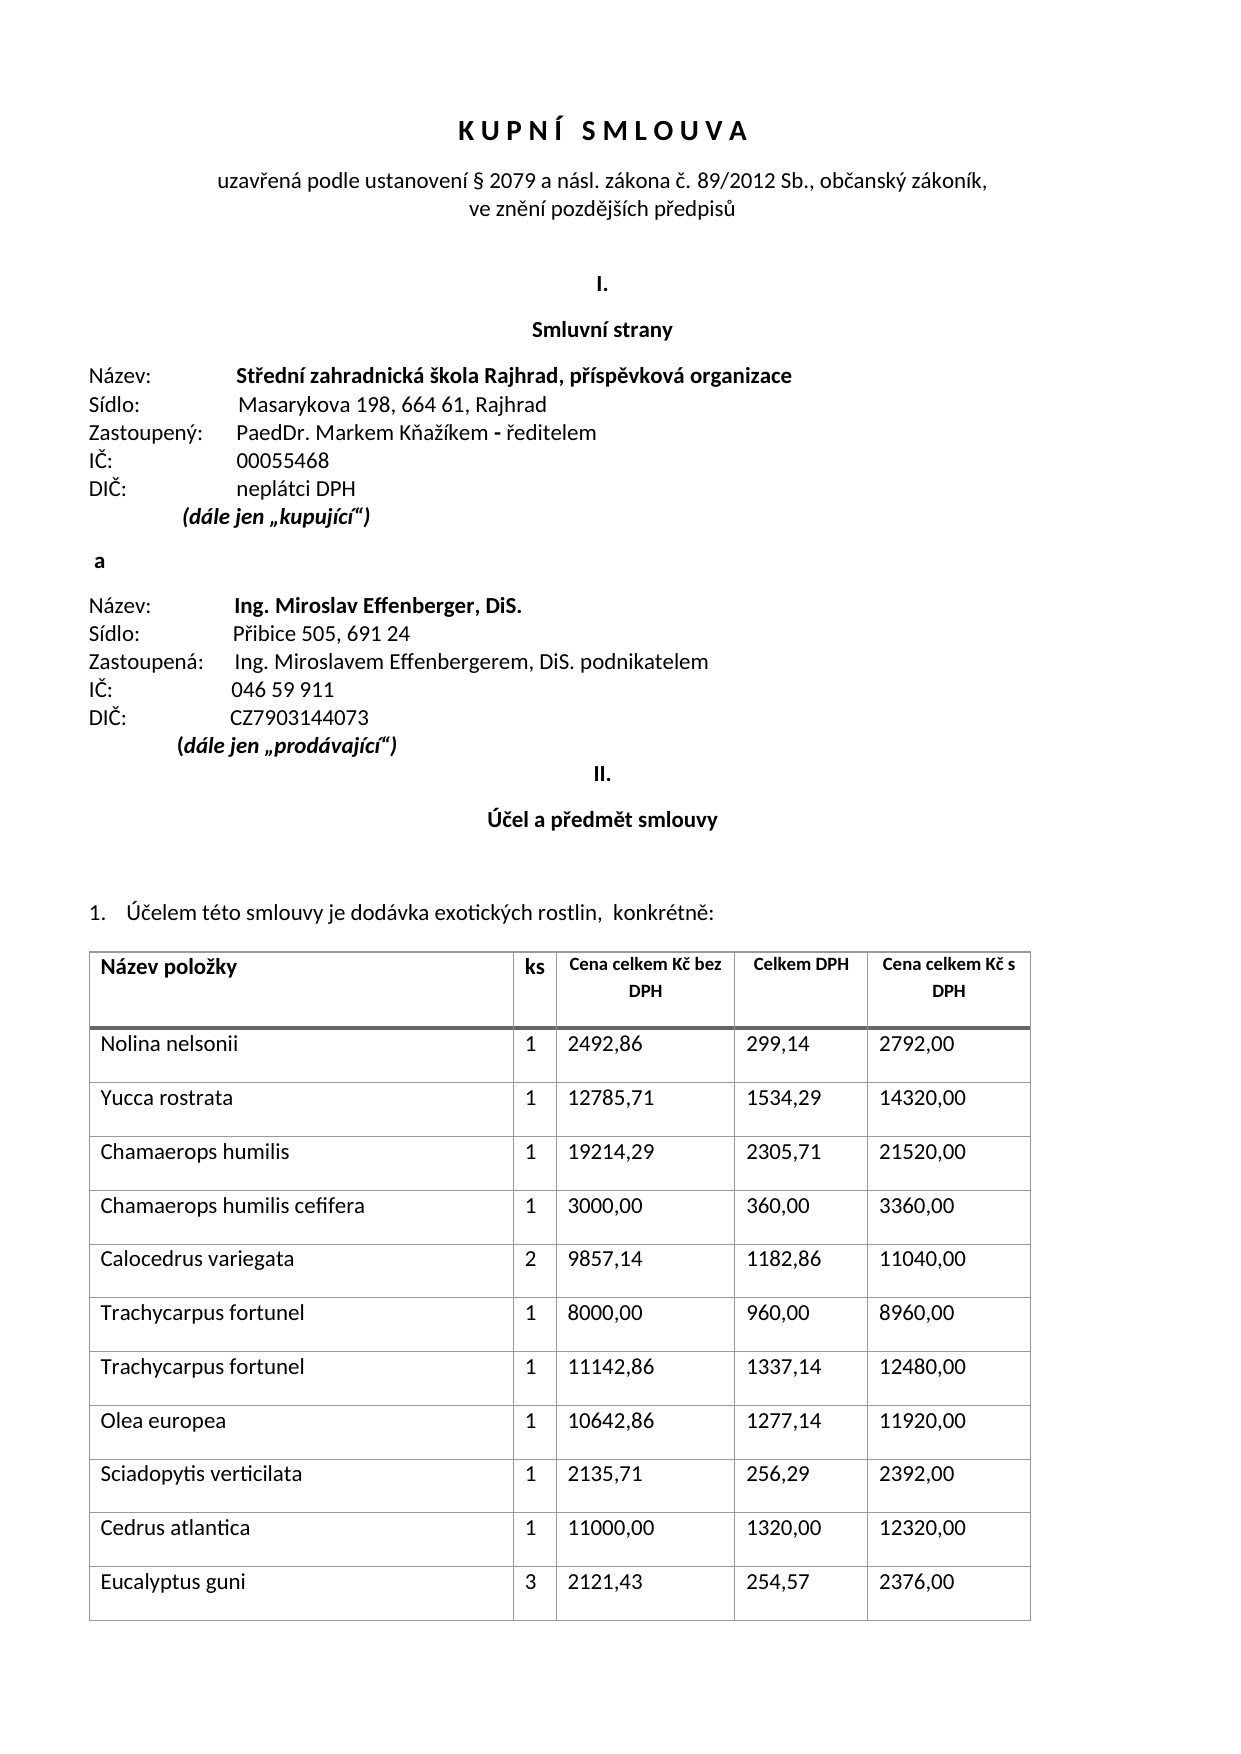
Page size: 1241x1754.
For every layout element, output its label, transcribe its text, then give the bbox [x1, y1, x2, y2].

table_cell 3 [514, 1567, 556, 1620]
table_cell 1 [514, 1298, 556, 1351]
text IČ: 046 59 911 [89, 675, 1116, 703]
text Účel a předmět smlouvy [89, 806, 1116, 834]
table_cell 11000,00 [557, 1513, 734, 1566]
text ve znění pozdějších předpisů [89, 194, 1116, 223]
text IČ: 00055468 [89, 446, 1116, 474]
table_cell 1 [514, 1406, 556, 1458]
table_cell 1 [514, 1460, 556, 1512]
table_cell 1 [514, 1352, 556, 1405]
text (dále jen „kupující“) [89, 502, 1116, 530]
list Účelem této smlouvy je dodávka exotických rostlin, konkrétně: [89, 898, 1116, 926]
text Sídlo: Masarykova 198, 664 61, Rajhrad [89, 390, 1116, 418]
table_cell Sciadopytis verticilata [90, 1460, 513, 1512]
text uzavřená podle ustanovení § 2079 a násl. zákona č. 89/2012 Sb., občanský zákoník, [89, 167, 1116, 194]
table_cell 11040,00 [868, 1245, 1030, 1297]
table_cell 3000,00 [557, 1191, 734, 1243]
table_cell 11920,00 [868, 1406, 1030, 1458]
table_cell Eucalyptus guni [90, 1567, 513, 1620]
table_header Cena celkem Kč bez DPH [557, 953, 734, 1026]
table_cell 8960,00 [868, 1298, 1030, 1351]
text (dále jen „prodávající“) [89, 731, 1116, 759]
table_cell 1 [514, 1191, 556, 1243]
table_cell Chamaerops humilis cefifera [90, 1191, 513, 1243]
table_cell 960,00 [735, 1298, 867, 1351]
text Zastoupený: PaedDr. Markem Kňažíkem - ředitelem [89, 418, 1116, 446]
table_cell 2305,71 [735, 1137, 867, 1190]
table_cell 11142,86 [557, 1352, 734, 1405]
text Název: Ing. Miroslav Effenberger, DiS. [89, 591, 1116, 619]
table_cell Trachycarpus fortunel [90, 1298, 513, 1351]
table_cell 2 [514, 1245, 556, 1297]
table_cell 12320,00 [868, 1513, 1030, 1566]
table_cell 10642,86 [557, 1406, 734, 1458]
text a [89, 546, 1116, 574]
table_cell Chamaerops humilis [90, 1137, 513, 1190]
text DIČ: neplátci DPH [89, 474, 1116, 502]
text Sídlo: Přibice 505, 691 24 [89, 619, 1116, 647]
table_cell 254,57 [735, 1567, 867, 1620]
table_cell 19214,29 [557, 1137, 734, 1190]
table_cell 1182,86 [735, 1245, 867, 1297]
table_header Celkem DPH [735, 953, 867, 1026]
table_cell 1337,14 [735, 1352, 867, 1405]
table_cell Trachycarpus fortunel [90, 1352, 513, 1405]
table_cell Calocedrus variegata [90, 1245, 513, 1297]
table_cell Olea europea [90, 1406, 513, 1458]
text Smluvní strany [89, 315, 1116, 343]
text I. [89, 269, 1116, 297]
table_cell 1 [514, 1513, 556, 1566]
table_cell 1 [514, 1137, 556, 1190]
table_cell 2492,86 [557, 1030, 734, 1082]
table_cell 12480,00 [868, 1352, 1030, 1405]
text Zastoupená: Ing. Miroslavem Effenbergerem, DiS. podnikatelem [89, 647, 1116, 675]
table_cell 2392,00 [868, 1460, 1030, 1512]
table_cell Yucca rostrata [90, 1083, 513, 1136]
table_header Název položky [90, 953, 513, 1026]
table_cell 14320,00 [868, 1083, 1030, 1136]
table_cell 9857,14 [557, 1245, 734, 1297]
table_cell 2792,00 [868, 1030, 1030, 1082]
table_header Cena celkem Kč s DPH [868, 953, 1030, 1026]
text DIČ: CZ7903144073 [89, 703, 1116, 731]
table_cell 21520,00 [868, 1137, 1030, 1190]
table_cell 12785,71 [557, 1083, 734, 1136]
table_cell 299,14 [735, 1030, 867, 1082]
text K U P N Í S M L O U V A [89, 112, 1116, 148]
table_cell Cedrus atlantica [90, 1513, 513, 1566]
table_cell 1320,00 [735, 1513, 867, 1566]
table_cell 3360,00 [868, 1191, 1030, 1243]
table_cell 1534,29 [735, 1083, 867, 1136]
table_cell Nolina nelsonii [90, 1030, 513, 1082]
table_header ks [514, 953, 556, 1026]
text II. [89, 759, 1116, 787]
table_cell 1 [514, 1030, 556, 1082]
table_cell 360,00 [735, 1191, 867, 1243]
text Název: Střední zahradnická škola Rajhrad, příspěvková organizace [89, 362, 1116, 390]
table_cell 8000,00 [557, 1298, 734, 1351]
table_cell 1 [514, 1083, 556, 1136]
table_cell 2121,43 [557, 1567, 734, 1620]
table_cell 2376,00 [868, 1567, 1030, 1620]
table_cell 1277,14 [735, 1406, 867, 1458]
table_cell 2135,71 [557, 1460, 734, 1512]
table_cell 256,29 [735, 1460, 867, 1512]
